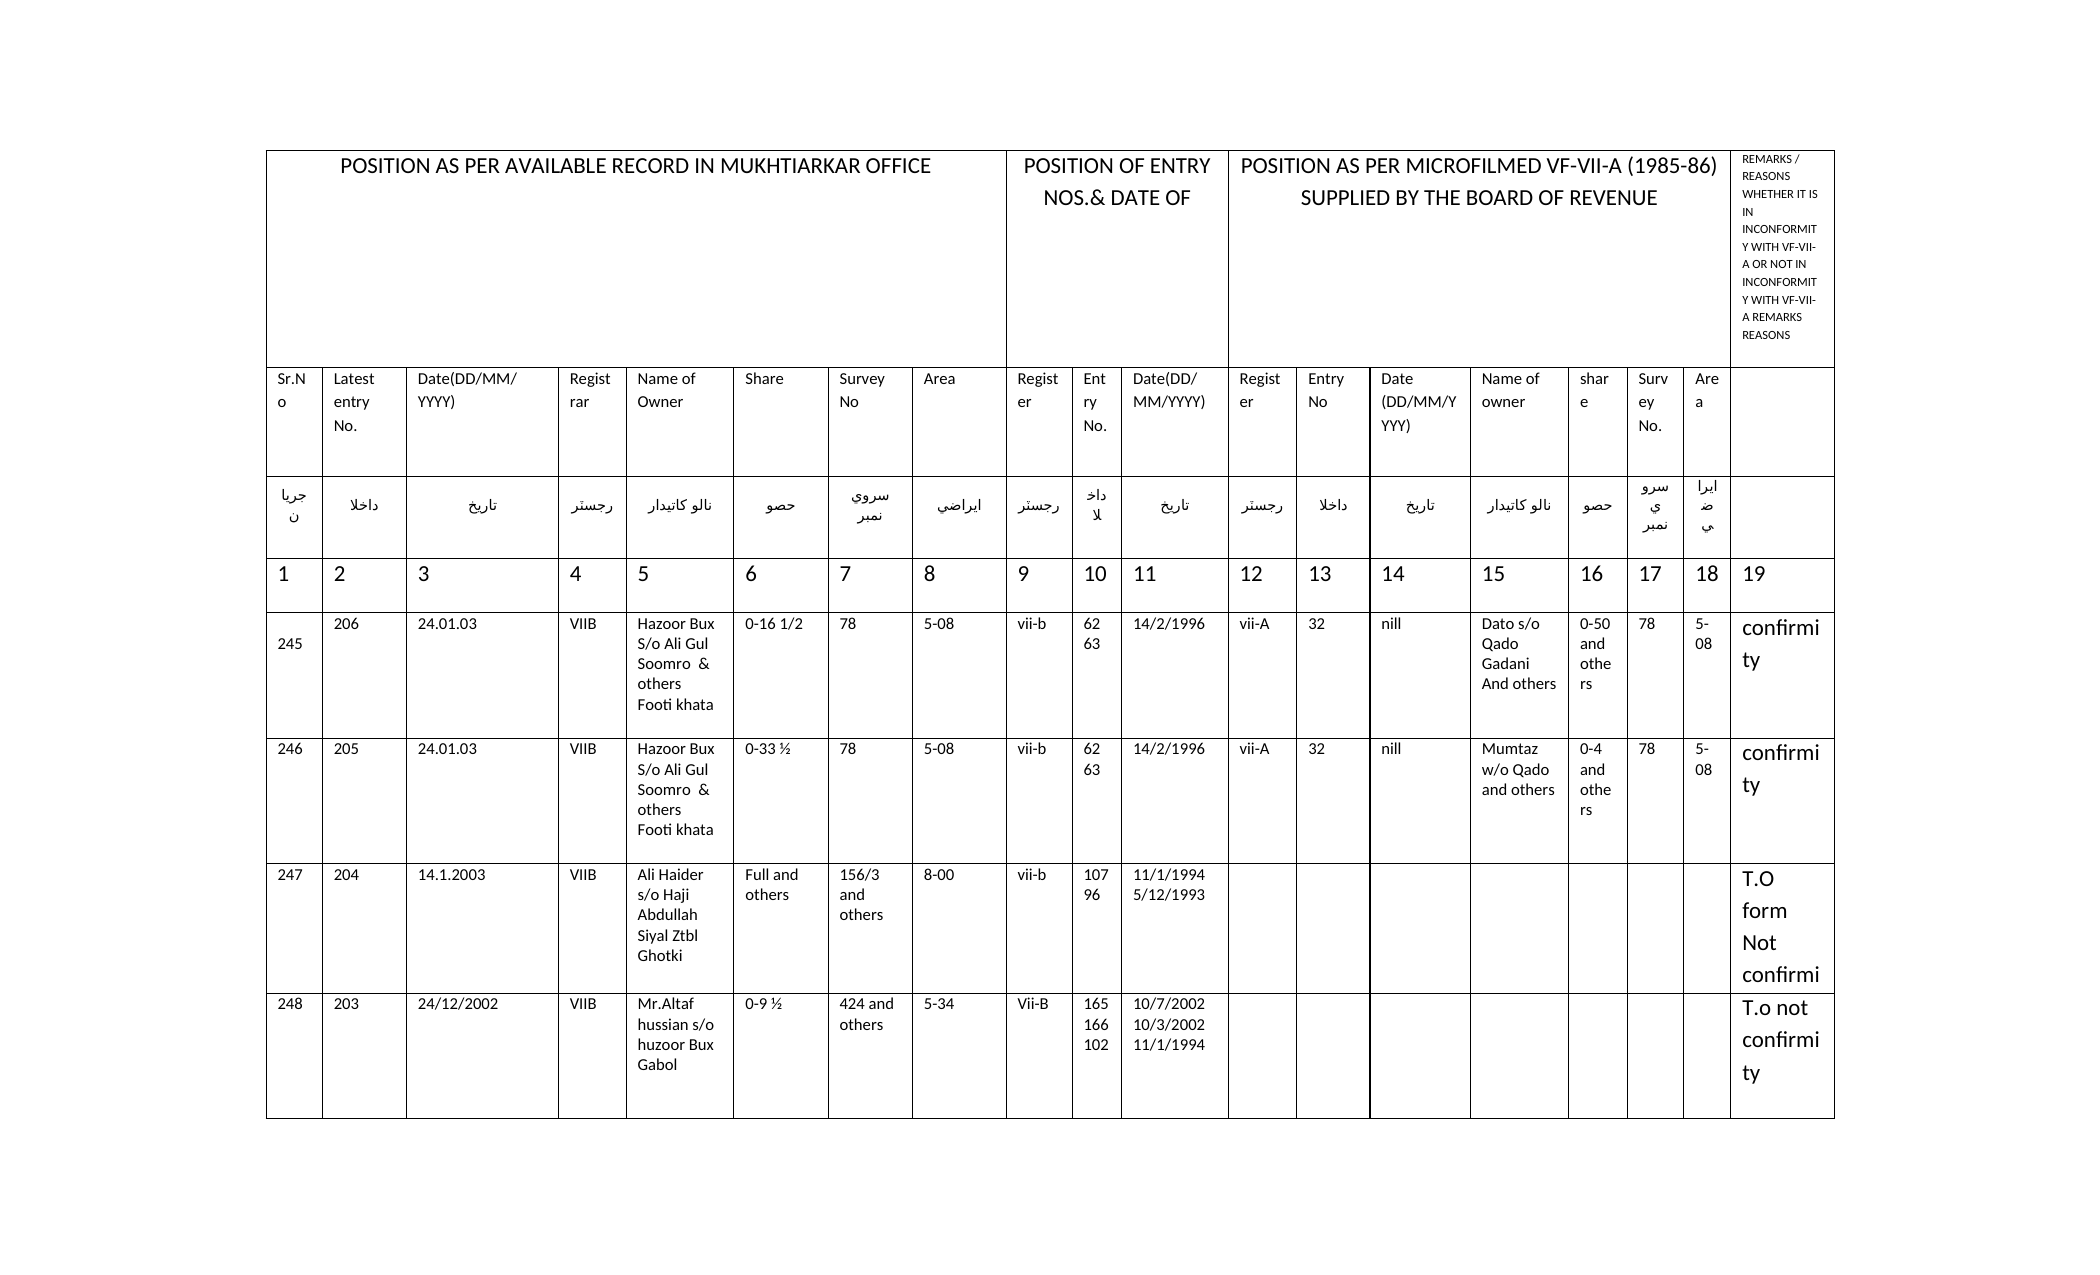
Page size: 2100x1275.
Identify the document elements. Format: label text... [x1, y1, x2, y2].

table_cell Register [1229, 368, 1296, 476]
table_header POSITION AS PER AVAILABLE RECORD IN MUKHTIARKAR OFFICE [267, 151, 1006, 367]
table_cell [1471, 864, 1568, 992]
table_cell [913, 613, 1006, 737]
table_cell داخلا [1073, 477, 1121, 558]
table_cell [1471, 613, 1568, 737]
table_cell حصو [734, 477, 828, 558]
table_cell share [1569, 368, 1627, 476]
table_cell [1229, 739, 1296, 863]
table_cell Survey No. [1628, 368, 1683, 476]
table_cell داخلا [1297, 477, 1369, 558]
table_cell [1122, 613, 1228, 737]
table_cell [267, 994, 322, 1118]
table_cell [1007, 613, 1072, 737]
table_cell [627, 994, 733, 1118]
table_cell نالو کاتيدار [627, 477, 733, 558]
table_cell رجسٽر [1007, 477, 1072, 558]
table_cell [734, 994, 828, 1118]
table_cell حصو [1569, 477, 1627, 558]
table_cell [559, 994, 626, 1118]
table_cell سروي نمبر [829, 477, 912, 558]
table_cell 4 [559, 559, 626, 612]
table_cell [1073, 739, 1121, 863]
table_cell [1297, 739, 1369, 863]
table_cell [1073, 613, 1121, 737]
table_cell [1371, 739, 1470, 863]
table_cell 1 [267, 559, 322, 612]
table_cell تاريخ [407, 477, 558, 558]
table_cell 9 [1007, 559, 1072, 612]
table_header POSITION AS PER MICROFILMED VF-VII-A (1985-86) SUPPLIED BY THE BOARD OF REVENUE [1229, 151, 1730, 367]
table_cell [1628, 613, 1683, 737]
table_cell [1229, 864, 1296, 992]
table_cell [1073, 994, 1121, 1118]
table_cell 2 [323, 559, 406, 612]
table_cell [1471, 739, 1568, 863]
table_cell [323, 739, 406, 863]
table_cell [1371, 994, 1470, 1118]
table_cell Latest entry No. [323, 368, 406, 476]
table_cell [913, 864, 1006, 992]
table_cell تاريخ [1371, 477, 1470, 558]
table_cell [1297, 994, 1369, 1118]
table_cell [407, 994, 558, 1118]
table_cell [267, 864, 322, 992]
table_cell Sr.No [267, 368, 322, 476]
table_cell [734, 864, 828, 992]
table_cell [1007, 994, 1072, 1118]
table_cell 11 [1122, 559, 1228, 612]
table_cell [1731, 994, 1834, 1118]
table_cell 19 [1731, 559, 1834, 612]
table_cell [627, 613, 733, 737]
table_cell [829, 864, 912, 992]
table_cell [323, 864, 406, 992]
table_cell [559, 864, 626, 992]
table_cell ايراضي [913, 477, 1006, 558]
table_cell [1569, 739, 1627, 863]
table_cell 8 [913, 559, 1006, 612]
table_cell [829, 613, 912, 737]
table_cell [1731, 368, 1834, 476]
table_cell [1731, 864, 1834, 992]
table_cell Name of Owner [627, 368, 733, 476]
table_cell Date(DD/MM/YYYY) [1122, 368, 1228, 476]
table_cell 14 [1371, 559, 1470, 612]
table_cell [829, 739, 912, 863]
table_cell داخلا [323, 477, 406, 558]
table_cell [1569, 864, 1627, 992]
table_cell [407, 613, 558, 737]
table_cell Area [1684, 368, 1730, 476]
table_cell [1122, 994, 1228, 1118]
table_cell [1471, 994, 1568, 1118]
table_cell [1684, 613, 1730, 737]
table_cell 5 [627, 559, 733, 612]
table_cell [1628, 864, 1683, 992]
table_cell Share [734, 368, 828, 476]
table_cell Entry No. [1073, 368, 1121, 476]
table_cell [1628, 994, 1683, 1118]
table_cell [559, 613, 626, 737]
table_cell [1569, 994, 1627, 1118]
table_cell 15 [1471, 559, 1568, 612]
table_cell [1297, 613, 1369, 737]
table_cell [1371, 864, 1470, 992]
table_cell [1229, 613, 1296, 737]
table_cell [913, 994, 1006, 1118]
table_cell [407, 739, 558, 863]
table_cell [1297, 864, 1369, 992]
table_cell 7 [829, 559, 912, 612]
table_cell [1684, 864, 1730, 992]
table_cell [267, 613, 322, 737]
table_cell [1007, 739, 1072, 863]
table_cell جريان [267, 477, 322, 558]
table_cell 13 [1297, 559, 1369, 612]
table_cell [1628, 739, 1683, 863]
table_cell 3 [407, 559, 558, 612]
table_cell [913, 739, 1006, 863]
table_cell Survey No [829, 368, 912, 476]
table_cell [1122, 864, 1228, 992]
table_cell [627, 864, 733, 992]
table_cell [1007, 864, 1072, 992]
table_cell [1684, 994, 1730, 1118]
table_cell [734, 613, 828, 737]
table_cell رجسٽر [1229, 477, 1296, 558]
table_header REMARKS / REASONS WHETHER IT IS IN INCONFORMITY WITH VF-VII-A OR NOT IN INCONFORMITY WITH VF-VII-A REMARKS REASONS [1731, 151, 1834, 367]
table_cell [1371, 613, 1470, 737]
table_cell ايراضي [1684, 477, 1730, 558]
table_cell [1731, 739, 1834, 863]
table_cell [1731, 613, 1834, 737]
table_cell نالو کاتيدار [1471, 477, 1568, 558]
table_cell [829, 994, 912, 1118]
table_header POSITION OF ENTRY NOS.& DATE OF [1007, 151, 1228, 367]
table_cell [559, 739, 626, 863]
table_cell سروي نمبر [1628, 477, 1683, 558]
table_cell 12 [1229, 559, 1296, 612]
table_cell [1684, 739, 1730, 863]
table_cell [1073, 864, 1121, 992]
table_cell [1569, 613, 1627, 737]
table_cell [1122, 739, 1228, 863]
table_cell Date(DD/MM/YYYY) [407, 368, 558, 476]
table_cell [1731, 477, 1834, 558]
table_cell Entry No [1297, 368, 1369, 476]
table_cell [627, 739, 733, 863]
table_cell 17 [1628, 559, 1683, 612]
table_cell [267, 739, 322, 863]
table_cell رجسٽر [559, 477, 626, 558]
table_cell Area [913, 368, 1006, 476]
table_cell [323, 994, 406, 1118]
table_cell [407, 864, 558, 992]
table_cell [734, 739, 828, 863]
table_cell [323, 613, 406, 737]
table_cell Name of owner [1471, 368, 1568, 476]
table_cell 6 [734, 559, 828, 612]
table_cell Registrar [559, 368, 626, 476]
table_cell Date (DD/MM/YYYY) [1371, 368, 1470, 476]
table_cell Register [1007, 368, 1072, 476]
table_cell تاريخ [1122, 477, 1228, 558]
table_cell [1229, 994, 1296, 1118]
table_cell 10 [1073, 559, 1121, 612]
table_cell 16 [1569, 559, 1627, 612]
table_cell 18 [1684, 559, 1730, 612]
